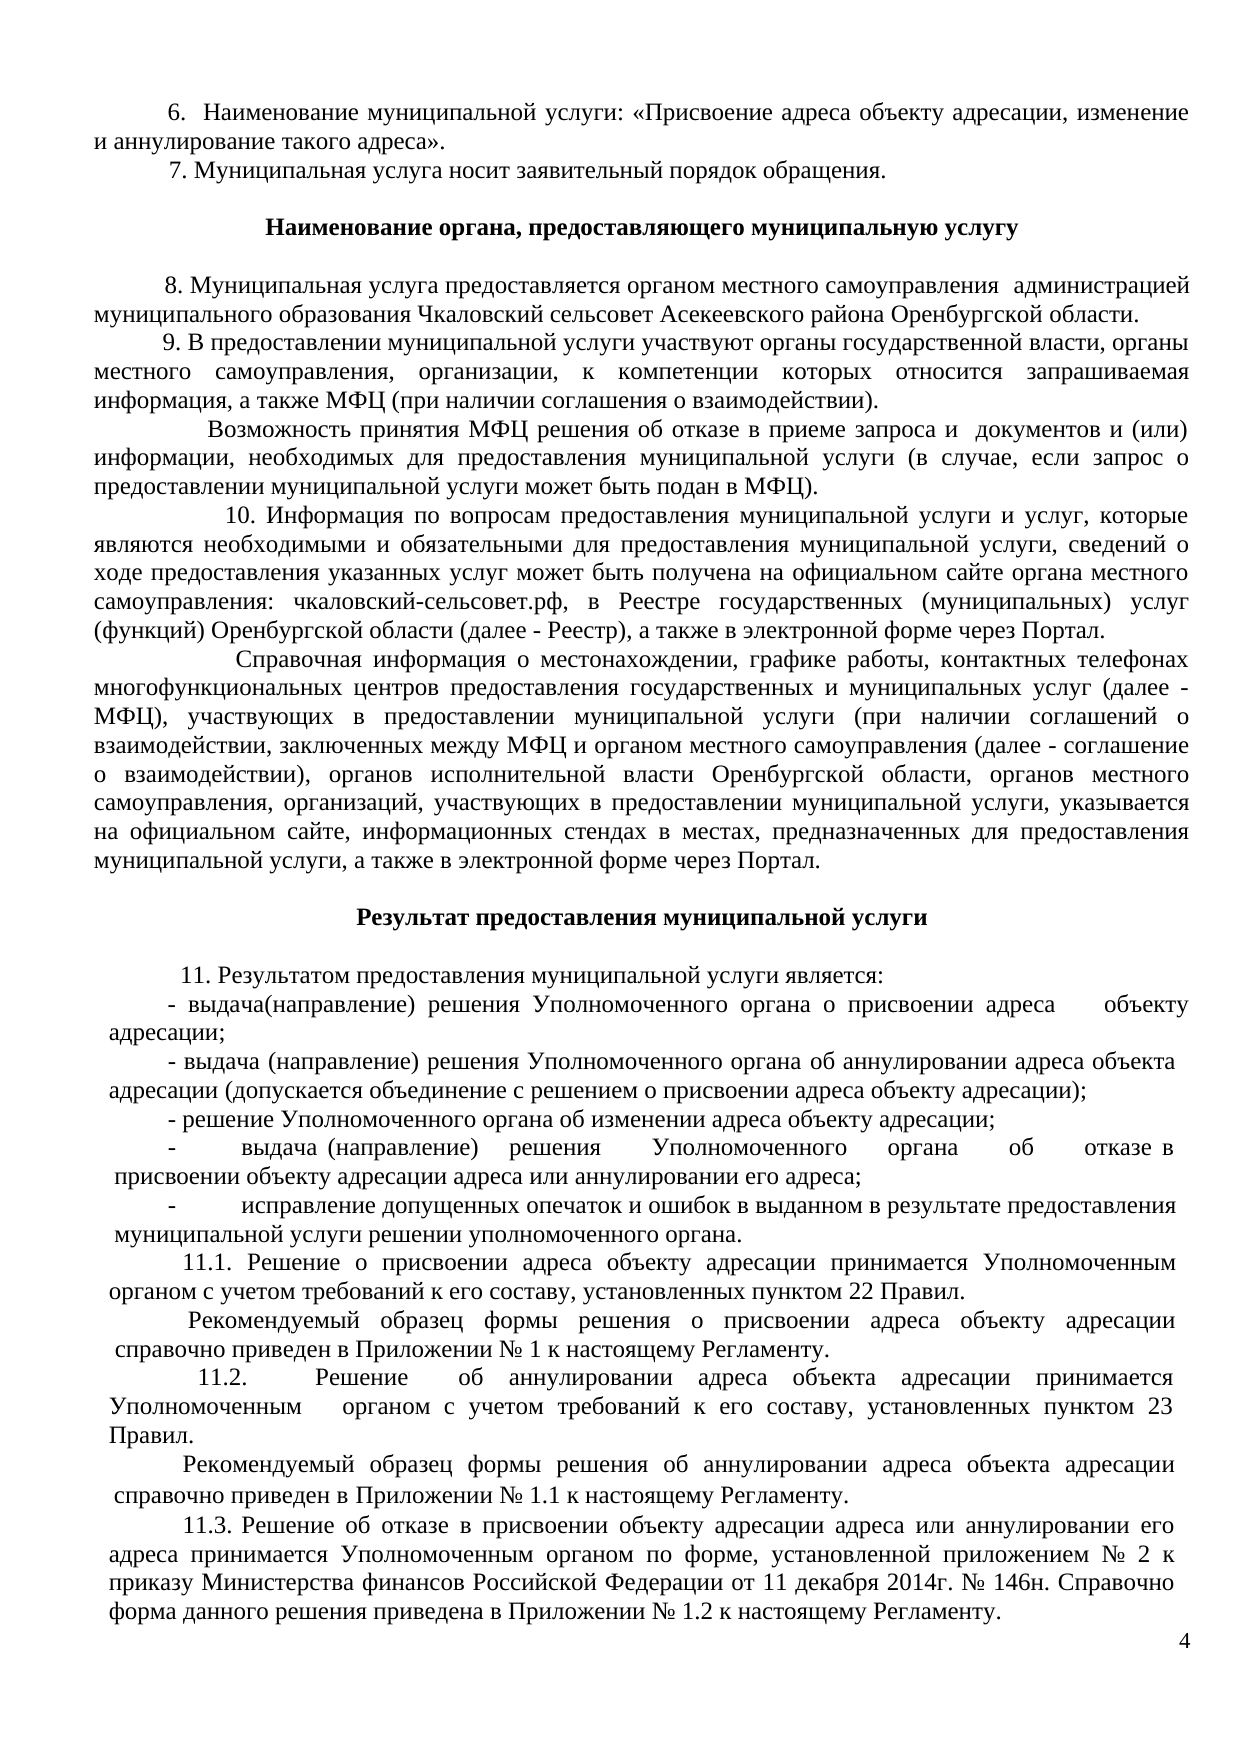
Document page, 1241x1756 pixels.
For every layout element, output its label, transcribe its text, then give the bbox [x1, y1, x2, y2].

text 6. Наименование муниципальной услуги: «Присвоение адреса объекту адресации, изменение и аннулирование такого адреса». [94, 97, 1190, 155]
text - выдача(направление) решения Уполномоченного органа о присвоении адреса объекту адресации; [108, 989, 1190, 1046]
text 10. Информация по вопросам предоставления муниципальной услуги и услуг, которые являются необходимыми и обязательными для предоставления муниципальной услуги, сведений о ходе предоставления указанных услуг может быть получена на официальном сайте органа местного самоуправления: чкаловский-сельсовет.рф, в Реестре государственных (муниципальных) услуг (функций) Оренбургской области (далее - Реестр), а также в электронной форме через Портал. [94, 500, 1190, 644]
list - выдача (направление) решения Уполномоченного органа об аннулировании адреса объекта адресации (допускается объединение с решением о присвоении адреса объекту адресации); [108, 1046, 1176, 1104]
list выдача (направление) решения Уполномоченного органа об отказе в присвоении объекту адресации адреса или аннулировании его адреса; [114, 1132, 1177, 1190]
list Решение об аннулировании адреса объекта адресации принимается Уполномоченным органом с учетом требований к его составу, установленных пунктом 23 Правил. [108, 1362, 1174, 1449]
text Справочная информация о местонахождении, графике работы, контактных телефонах многофункциональных центров предоставления государственных и муниципальных услуг (далее - МФЦ), участвующих в предоставлении муниципальной услуги (при наличии соглашений о взаимодействии, заключенных между МФЦ и органом местного самоуправления (далее - соглашение о взаимодействии), органов исполнительной власти Оренбургской области, органов местного самоуправления, организаций, участвующих в предоставлении муниципальной услуги, указывается на официальном сайте, информационных стендах в местах, предназначенных для предоставления муниципальной услуги, а также в электронной форме через Портал. [94, 644, 1190, 874]
list Решение об отказе в присвоении объекту адресации адреса или аннулировании его адреса принимается Уполномоченным органом по форме, установленной приложением № 2 к приказу Министерства финансов Российской Федерации от 11 декабря 2014г. № 146н. Справочно форма данного решения приведена в Приложении № 1.2 к настоящему Регламенту. [108, 1510, 1176, 1625]
text 8. Муниципальная услуга предоставляется органом местного самоуправления администрацией муниципального образования Чкаловский сельсовет Асекеевского района Оренбургской области. [94, 270, 1190, 327]
text Результат предоставления муниципальной услуги [94, 902, 1190, 931]
text Рекомендуемый образец формы решения о присвоении адреса объекту адресации справочно приведен в Приложении № 1 к настоящему Регламенту. [114, 1305, 1176, 1362]
list 11.1. Решение о присвоении адреса объекту адресации принимается Уполномоченным органом с учетом требований к его составу, установленных пунктом 22 Правил. [108, 1247, 1177, 1305]
text Возможность принятия МФЦ решения об отказе в приеме запроса и документов и (или) информации, необходимых для предоставления муниципальной услуги (в случае, если запрос о предоставлении муниципальной услуги может быть подан в МФЦ). [94, 414, 1190, 500]
text Рекомендуемый образец формы решения об аннулировании адреса объекта адресации справочно приведен в Приложении № 1.1 к настоящему Регламенту. [114, 1449, 1175, 1510]
list - решение Уполномоченного органа об изменении адреса объекту адресации; [108, 1104, 1176, 1132]
text Наименование органа, предоставляющего муниципальную услугу [94, 212, 1190, 241]
text 11. Результатом предоставления муниципальной услуги является: [94, 960, 1190, 989]
list исправление допущенных опечаток и ошибок в выданном в результате предоставления муниципальной услуги решении уполномоченного органа. [114, 1190, 1177, 1247]
text 7. Муниципальная услуга носит заявительный порядок обращения. [94, 155, 1190, 184]
text 9. В предоставлении муниципальной услуги участвуют органы государственной власти, органы местного самоуправления, организации, к компетенции которых относится запрашиваемая информация, а также МФЦ (при наличии соглашения о взаимодействии). [94, 327, 1190, 414]
